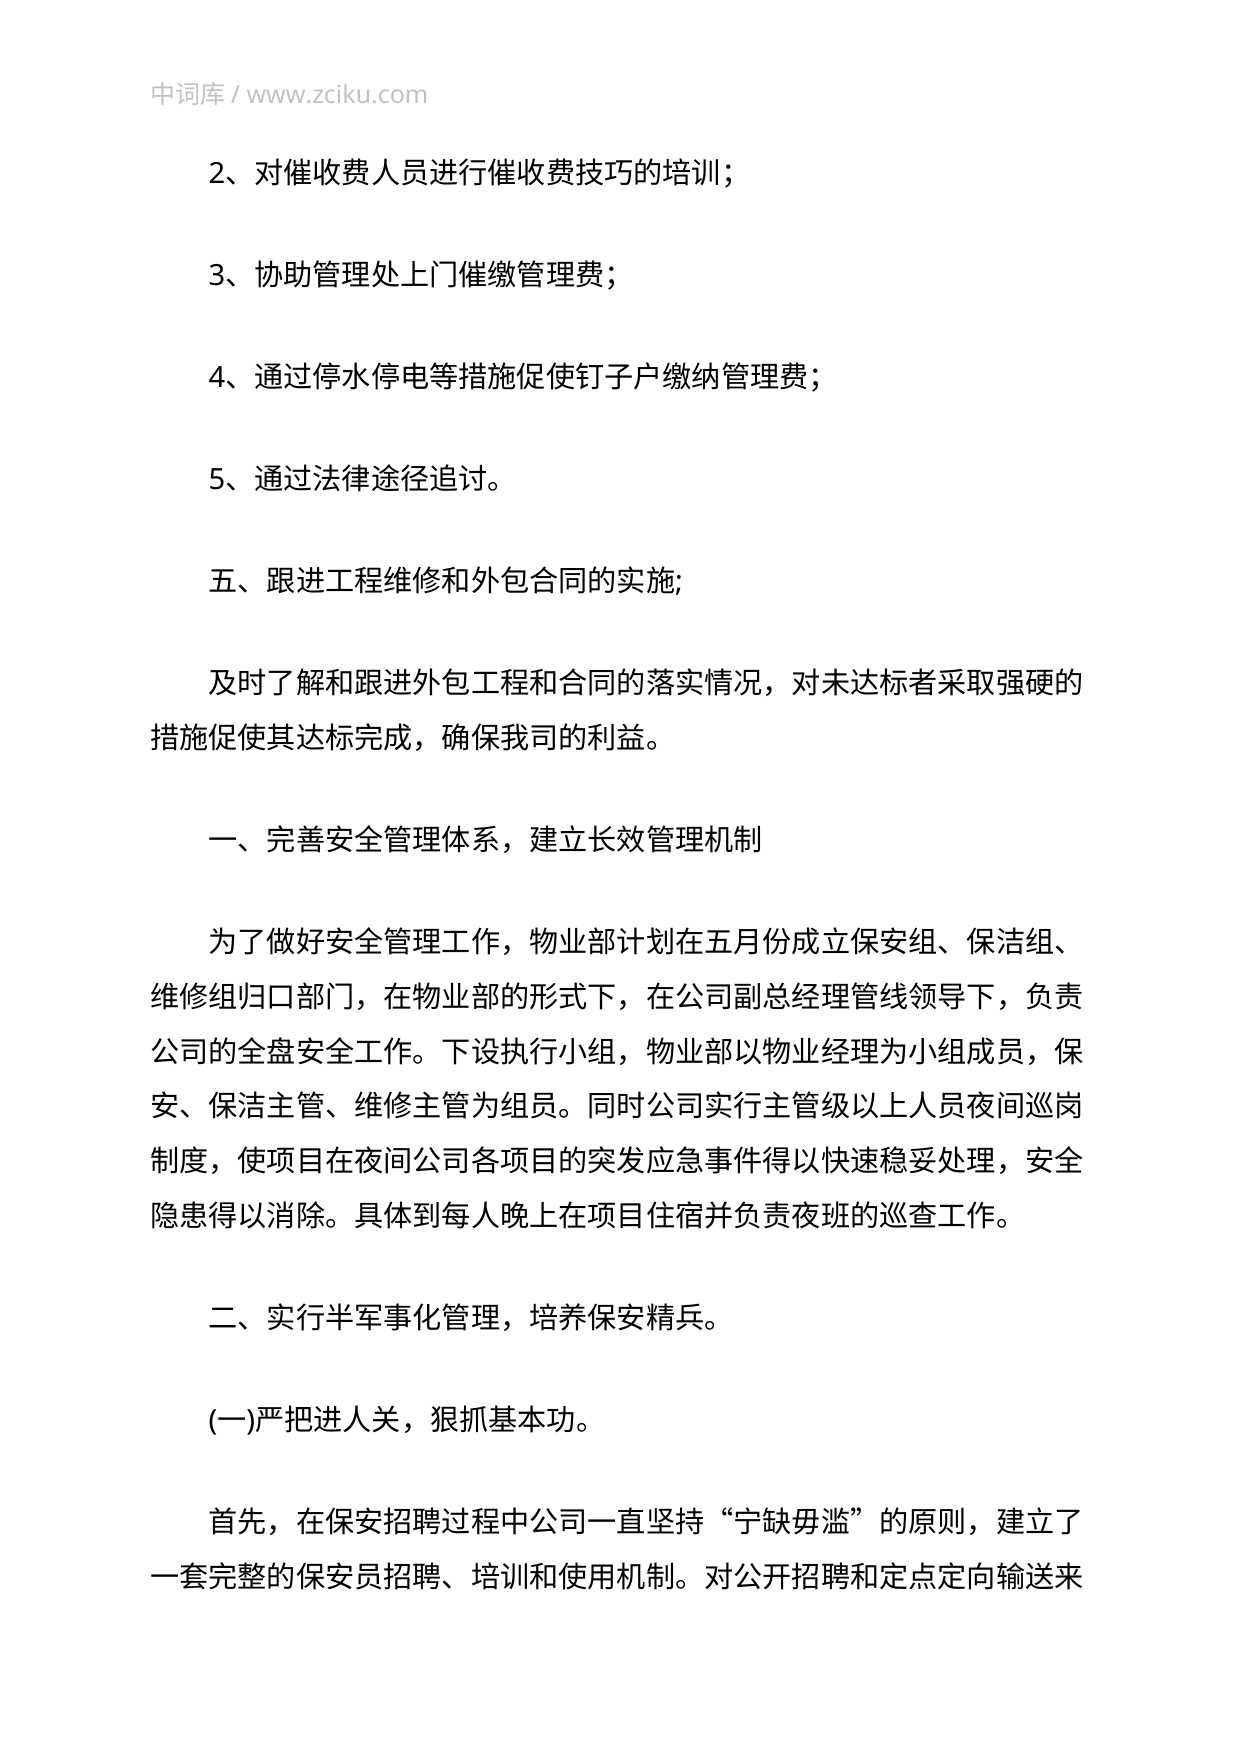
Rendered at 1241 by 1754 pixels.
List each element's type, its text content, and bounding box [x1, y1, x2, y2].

text 五、跟进工程维修和外包合同的实施; [150, 558, 1090, 600]
text 3、协助管理处上门催缴管理费； [150, 252, 1090, 294]
text 二、实行半军事化管理，培养保安精兵。 [150, 1294, 1090, 1337]
text 为了做好安全管理工作，物业部计划在五月份成立保安组、保洁组、维修组归口部门，在物业部的形式下，在公司副总经理管线领导下，负责公司的全盘安全工作。下设执行小组，物业部以物业经理为小组成员，保安、保洁主管、维修主管为组员。同时公司实行主管级以上人员夜间巡岗制度，使项目在夜间公司各项目的突发应急事件得以快速稳妥处理，安全隐患得以消除。具体到每人晚上在项目住宿并负责夜班的巡查工作。 [150, 918, 1090, 1235]
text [150, 1498, 1090, 1596]
text 5、通过法律途径追讨。 [150, 456, 1090, 498]
text 2、对催收费人员进行催收费技巧的培训； [150, 150, 1090, 192]
text 一、完善安全管理体系，建立长效管理机制 [150, 817, 1090, 859]
text 4、通过停水停电等措施促使钉子户缴纳管理费； [150, 354, 1090, 396]
text (一)严把进人关，狠抓基本功。 [150, 1396, 1090, 1439]
text 及时了解和跟进外包工程和合同的落实情况，对未达标者采取强硬的措施促使其达标完成，确保我司的利益。 [150, 660, 1090, 757]
